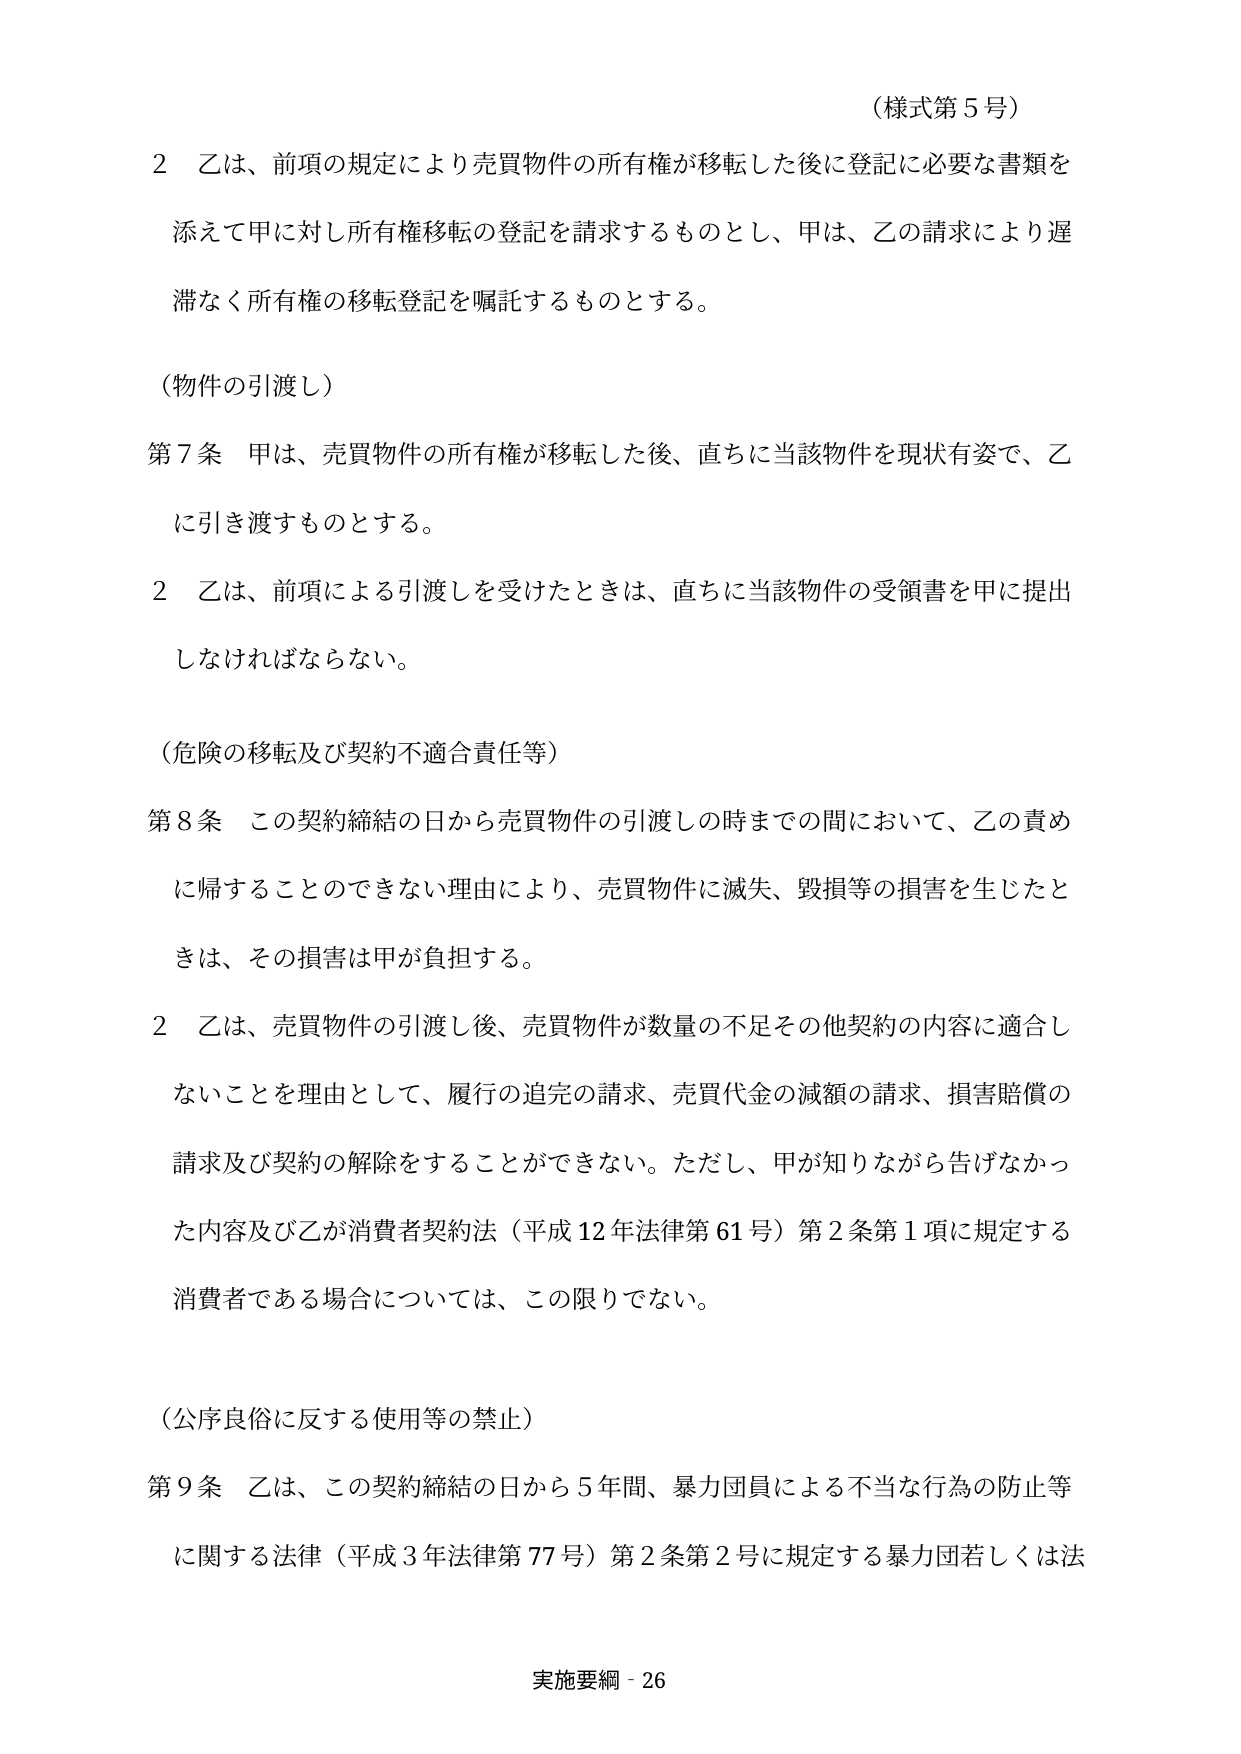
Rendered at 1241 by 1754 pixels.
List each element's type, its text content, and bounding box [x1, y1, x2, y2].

text （公序良俗に反する使用等の禁止） [148, 1383, 1092, 1452]
text ２ 乙は、前項による引渡しを受けたときは、直ちに当該物件の受領書を甲に提出しなければならない。 [148, 556, 1092, 692]
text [148, 1452, 1092, 1588]
text 第８条 この契約締結の日から売買物件の引渡しの時までの間において、乙の責めに帰することのできない理由により、売買物件に滅失、毀損等の損害を生じたときは、その損害は甲が負担する。 [148, 786, 1092, 991]
text ２ 乙は、前項の規定により売買物件の所有権が移転した後に登記に必要な書類を添えて甲に対し所有権移転の登記を請求するものとし、甲は、乙の請求により遅滞なく所有権の移転登記を嘱託するものとする。 [148, 128, 1092, 333]
text （危険の移転及び契約不適合責任等） [148, 717, 1092, 786]
text ２ 乙は、売買物件の引渡し後、売買物件が数量の不足その他契約の内容に適合しないことを理由として、履行の追完の請求、売買代金の減額の請求、損害賠償の請求及び契約の解除をすることができない。ただし、甲が知りながら告げなかった内容及び乙が消費者契約法（平成12年法律第61号）第２条第１項に規定する消費者である場合については、この限りでない。 [148, 991, 1092, 1332]
text 第７条 甲は、売買物件の所有権が移転した後、直ちに当該物件を現状有姿で、乙に引き渡すものとする。 [148, 419, 1092, 556]
text （物件の引渡し） [148, 351, 1092, 419]
